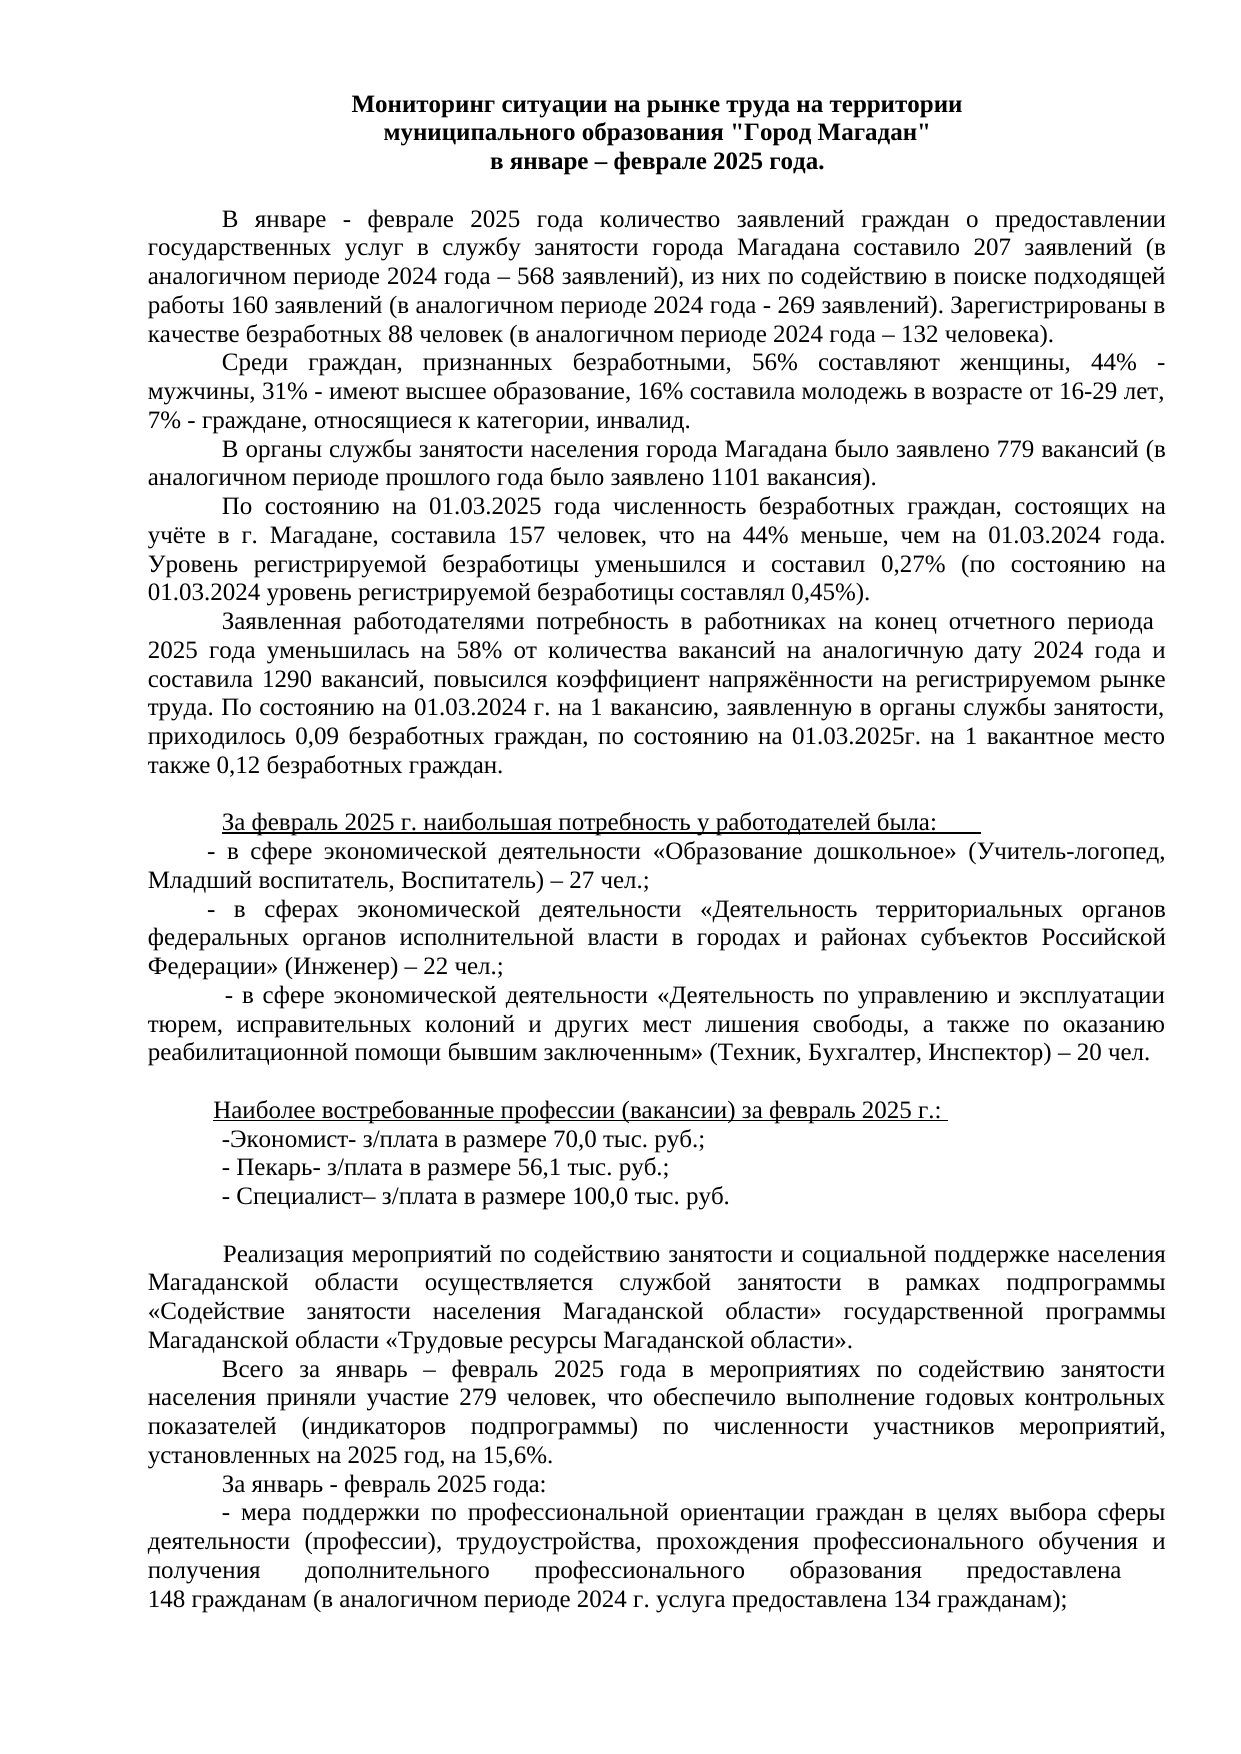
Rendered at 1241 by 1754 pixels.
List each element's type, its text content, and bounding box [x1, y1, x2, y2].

text - в сфере экономической деятельности «Деятельность по управлению и эксплуатации тюрем, исправительных колоний и других мест лишения свободы, а также по оказанию реабилитационной помощи бывшим заключенным» (Техник, Бухгалтер, Инспектор) – 20 чел. [148, 980, 1167, 1066]
text - мера поддержки по профессиональной ориентации граждан в целях выбора сферы деятельности (профессии), трудоустройства, прохождения профессионального обучения и получения дополнительного профессионального образования предоставлена 148 гражданам (в аналогичном периоде 2024 г. услуга предоставлена 134 гражданам); [148, 1497, 1167, 1612]
text Заявленная работодателями потребность в работниках на конец отчетного периода 2025 года уменьшилась на 58% от количества вакансий на аналогичную дату 2024 года и составила 1290 вакансий, повысился коэффициент напряжённости на регистрируемом рынке труда. По состоянию на 01.03.2024 г. на 1 вакансию, заявленную в органы службы занятости, приходилось 0,09 безработных граждан, по состоянию на 01.03.2025г. на 1 вакантное место также 0,12 безработных граждан. [148, 606, 1167, 779]
text - Специалист– з/плата в размере 100,0 тыс. руб. [148, 1181, 1167, 1210]
text В январе - феврале 2025 года количество заявлений граждан о предоставлении государственных услуг в службу занятости города Магадана составило 207 заявлений (в аналогичном периоде 2024 года – 568 заявлений), из них по содействию в поиске подходящей работы 160 заявлений (в аналогичном периоде 2024 года - 269 заявлений). Зарегистрированы в качестве безработных 88 человек (в аналогичном периоде 2024 года – 132 человека). [148, 204, 1167, 347]
text Среди граждан, признанных безработными, 56% составляют женщины, 44% - мужчины, 31% - имеют высшее образование, 16% составила молодежь в возрасте от 16-29 лет, 7% - граждане, относящиеся к категории, инвалид. [148, 347, 1167, 434]
text Наиболее востребованные профессии (вакансии) за февраль 2025 г.: [148, 1095, 1167, 1124]
text Мониторинг ситуации на рынке труда на территории [148, 89, 1167, 117]
text муниципального образования "Город Магадан" [148, 117, 1167, 146]
text Реализация мероприятий по содействию занятости и социальной поддержке населения Магаданской области осуществляется службой занятости в рамках подпрограммы «Содействие занятости населения Магаданской области» государственной программы Магаданской области «Трудовые ресурсы Магаданской области». [148, 1239, 1167, 1354]
text За январь - февраль 2025 года: [148, 1469, 1167, 1497]
text -Экономист- з/плата в размере 70,0 тыс. руб.; [148, 1124, 1167, 1152]
text - в сфере экономической деятельности «Образование дошкольное» (Учитель-логопед, Младший воспитатель, Воспитатель) – 27 чел.; [148, 836, 1167, 894]
text В органы службы занятости населения города Магадана было заявлено 779 вакансий (в аналогичном периоде прошлого года было заявлено 1101 вакансия). [148, 434, 1167, 491]
text За февраль 2025 г. наибольшая потребность у работодателей была: [148, 807, 1167, 836]
text По состоянию на 01.03.2025 года численность безработных граждан, состоящих на учёте в г. Магадане, составила 157 человек, что на 44% меньше, чем на 01.03.2024 года. Уровень регистрируемой безработицы уменьшился и составил 0,27% (по состоянию на 01.03.2024 уровень регистрируемой безработицы составлял 0,45%). [148, 491, 1167, 606]
text - Пекарь- з/плата в размере 56,1 тыс. руб.; [148, 1152, 1167, 1181]
text Всего за январь – февраль 2025 года в мероприятиях по содействию занятости населения приняли участие 279 человек, что обеспечило выполнение годовых контрольных показателей (индикаторов подпрограммы) по численности участников мероприятий, установленных на 2025 год, на 15,6%. [148, 1354, 1167, 1469]
text в январе – феврале 2025 года. [148, 146, 1167, 175]
text - в сферах экономической деятельности «Деятельность территориальных органов федеральных органов исполнительной власти в городах и районах субъектов Российской Федерации» (Инженер) – 22 чел.; [148, 894, 1167, 980]
